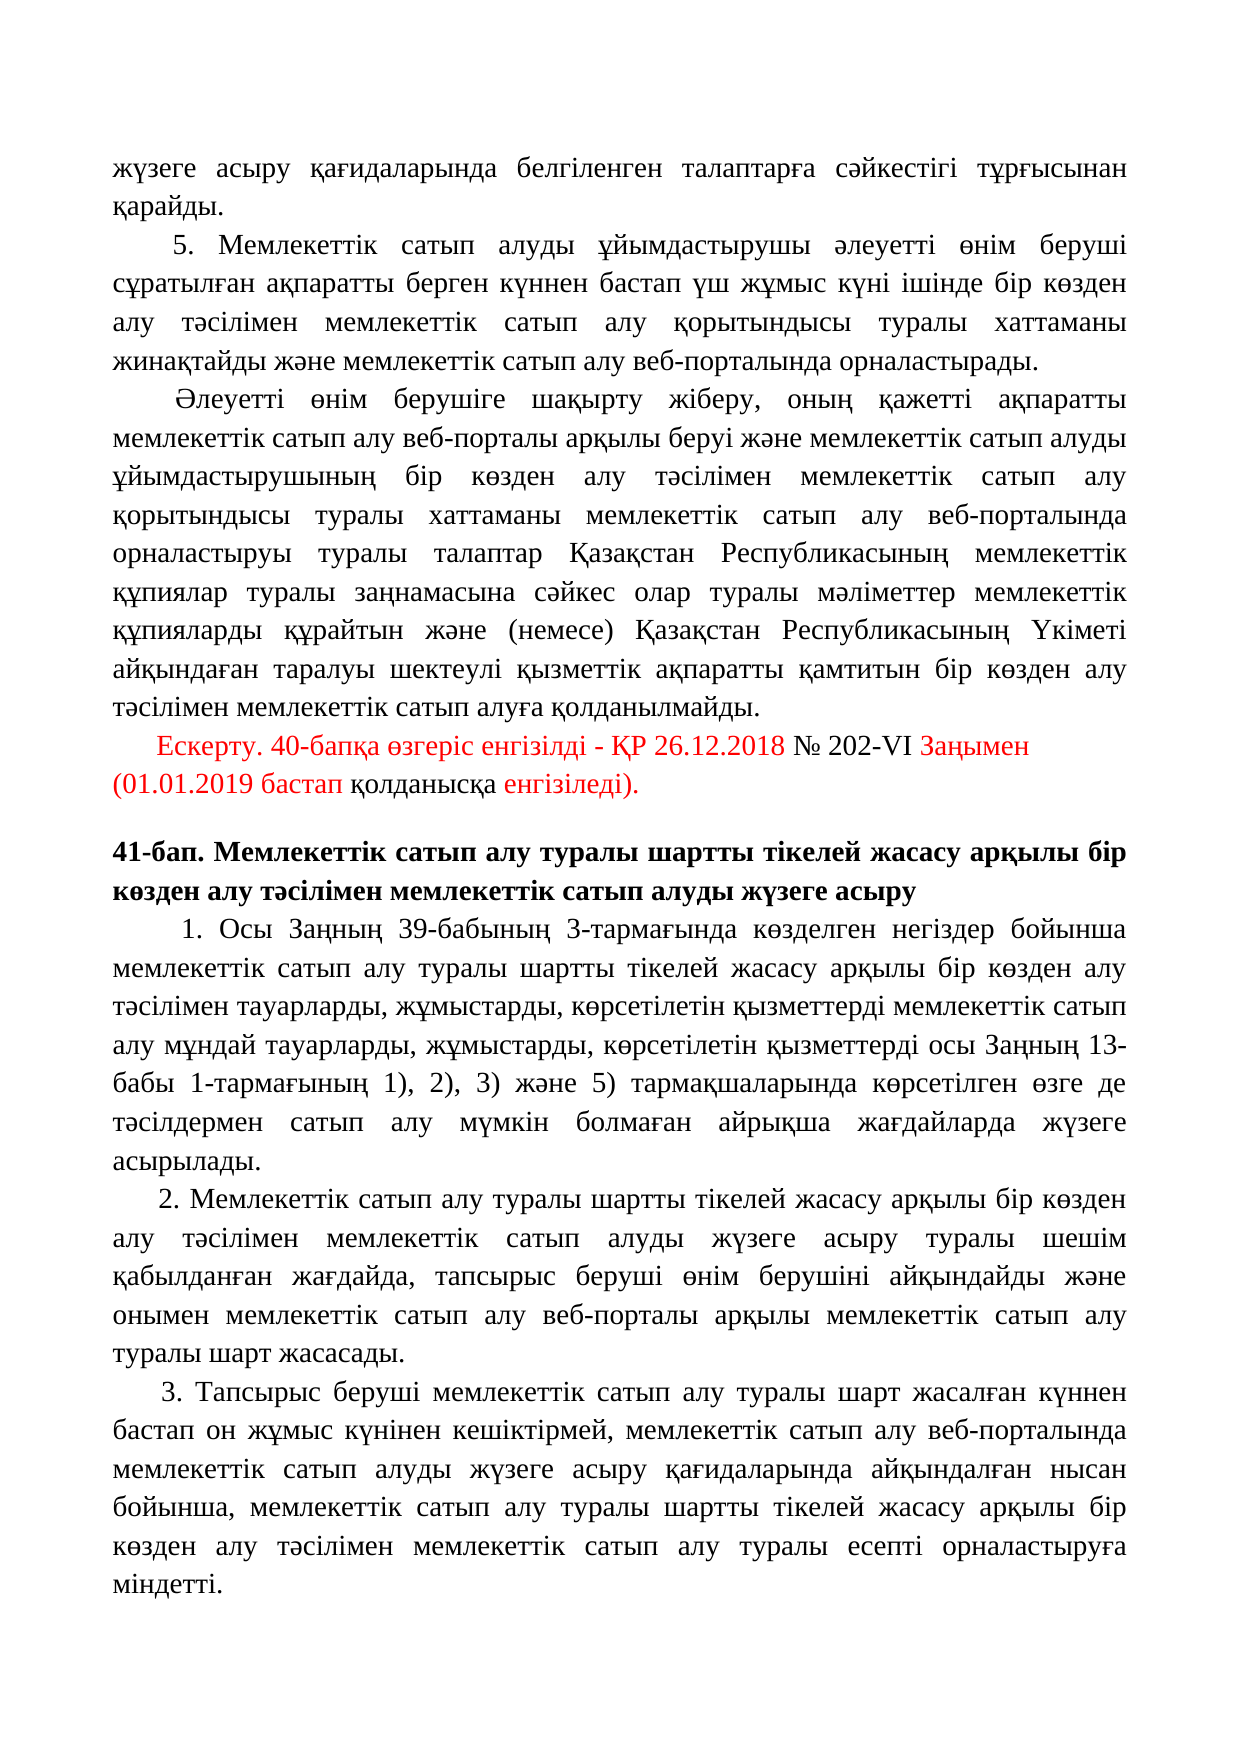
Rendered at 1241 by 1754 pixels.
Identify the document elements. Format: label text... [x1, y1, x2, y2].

text 41-бап. Мемлекеттік сатып алу туралы шартты тікелей жасасу арқылы бір көзден алу тәсілімен мемлекеттік сатып алуды жүзеге асыру [112, 834, 1128, 906]
text 2. Мемлекеттік сатып алу туралы шартты тікелей жасасу арқылы бір көзден алу тәсілімен мемлекеттік сатып алуды жүзеге асыру туралы шешім қабылданған жағдайда, тапсырыс беруші өнім берушіні айқындайды және онымен мемлекеттік сатып алу веб-порталы арқылы мемлекеттік сатып алу туралы шарт жасасады. [112, 1181, 1128, 1369]
text 1. Осы Заңның 39-бабының 3-тармағында көзделген негіздер бойынша мемлекеттік сатып алу туралы шартты тікелей жасасу арқылы бір көзден алу тәсілімен тауарларды, жұмыстарды, көрсетілетін қызметтерді мемлекеттік сатып алу мұндай тауарларды, жұмыстарды, көрсетілетін қызметтерді осы Заңның 13-бабы 1-тармағының 1), 2), 3) және 5) тармақшаларында көрсетілген өзге де тәсілдермен сатып алу мүмкін болмаған айрықша жағдайларда жүзеге асырылады. [112, 911, 1128, 1176]
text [112, 150, 1128, 222]
text Әлеуетті өнім берушіге шақырту жіберу, оның қажетті ақпаратты мемлекеттік сатып алу веб-порталы арқылы беруі және мемлекеттік сатып алуды ұйымдастырушының бір көзден алу тәсілімен мемлекеттік сатып алу қорытындысы туралы хаттаманы мемлекеттік сатып алу веб-порталында орналастыруы туралы талаптар Қазақстан Республикасының мемлекеттік құпиялар туралы заңнамасына сәйкес олар туралы мәліметтер мемлекеттік құпияларды құрайтын және (немесе) Қазақстан Республикасының Үкіметі айқындаған таралуы шектеулі қызметтік ақпаратты қамтитын бір көзден алу тәсілімен мемлекеттік сатып алуға қолданылмайды. [112, 381, 1128, 723]
text Ескерту. 40-бапқа өзгеріс енгізілді - ҚР 26.12.2018 № 202-VI Заңымен (01.01.2019 бастап қолданысқа енгізіледі). [112, 728, 1128, 830]
text 3. Тапсырыс беруші мемлекеттік сатып алу туралы шарт жасалған күннен бастап он жұмыс күнінен кешіктірмей, мемлекеттік сатып алу веб-порталында мемлекеттік сатып алуды жүзеге асыру қағидаларында айқындалған нысан бойынша, мемлекеттік сатып алу туралы шартты тікелей жасасу арқылы бір көзден алу тәсілімен мемлекеттік сатып алу туралы есепті орналастыруға міндетті. [112, 1374, 1128, 1600]
text 5. Мемлекеттік сатып алуды ұйымдастырушы әлеуетті өнім беруші сұратылған ақпаратты берген күннен бастап үш жұмыс күні ішінде бір көзден алу тәсілімен мемлекеттік сатып алу қорытындысы туралы хаттаманы жинақтайды және мемлекеттік сатып алу веб-порталында орналастырады. [112, 227, 1128, 376]
